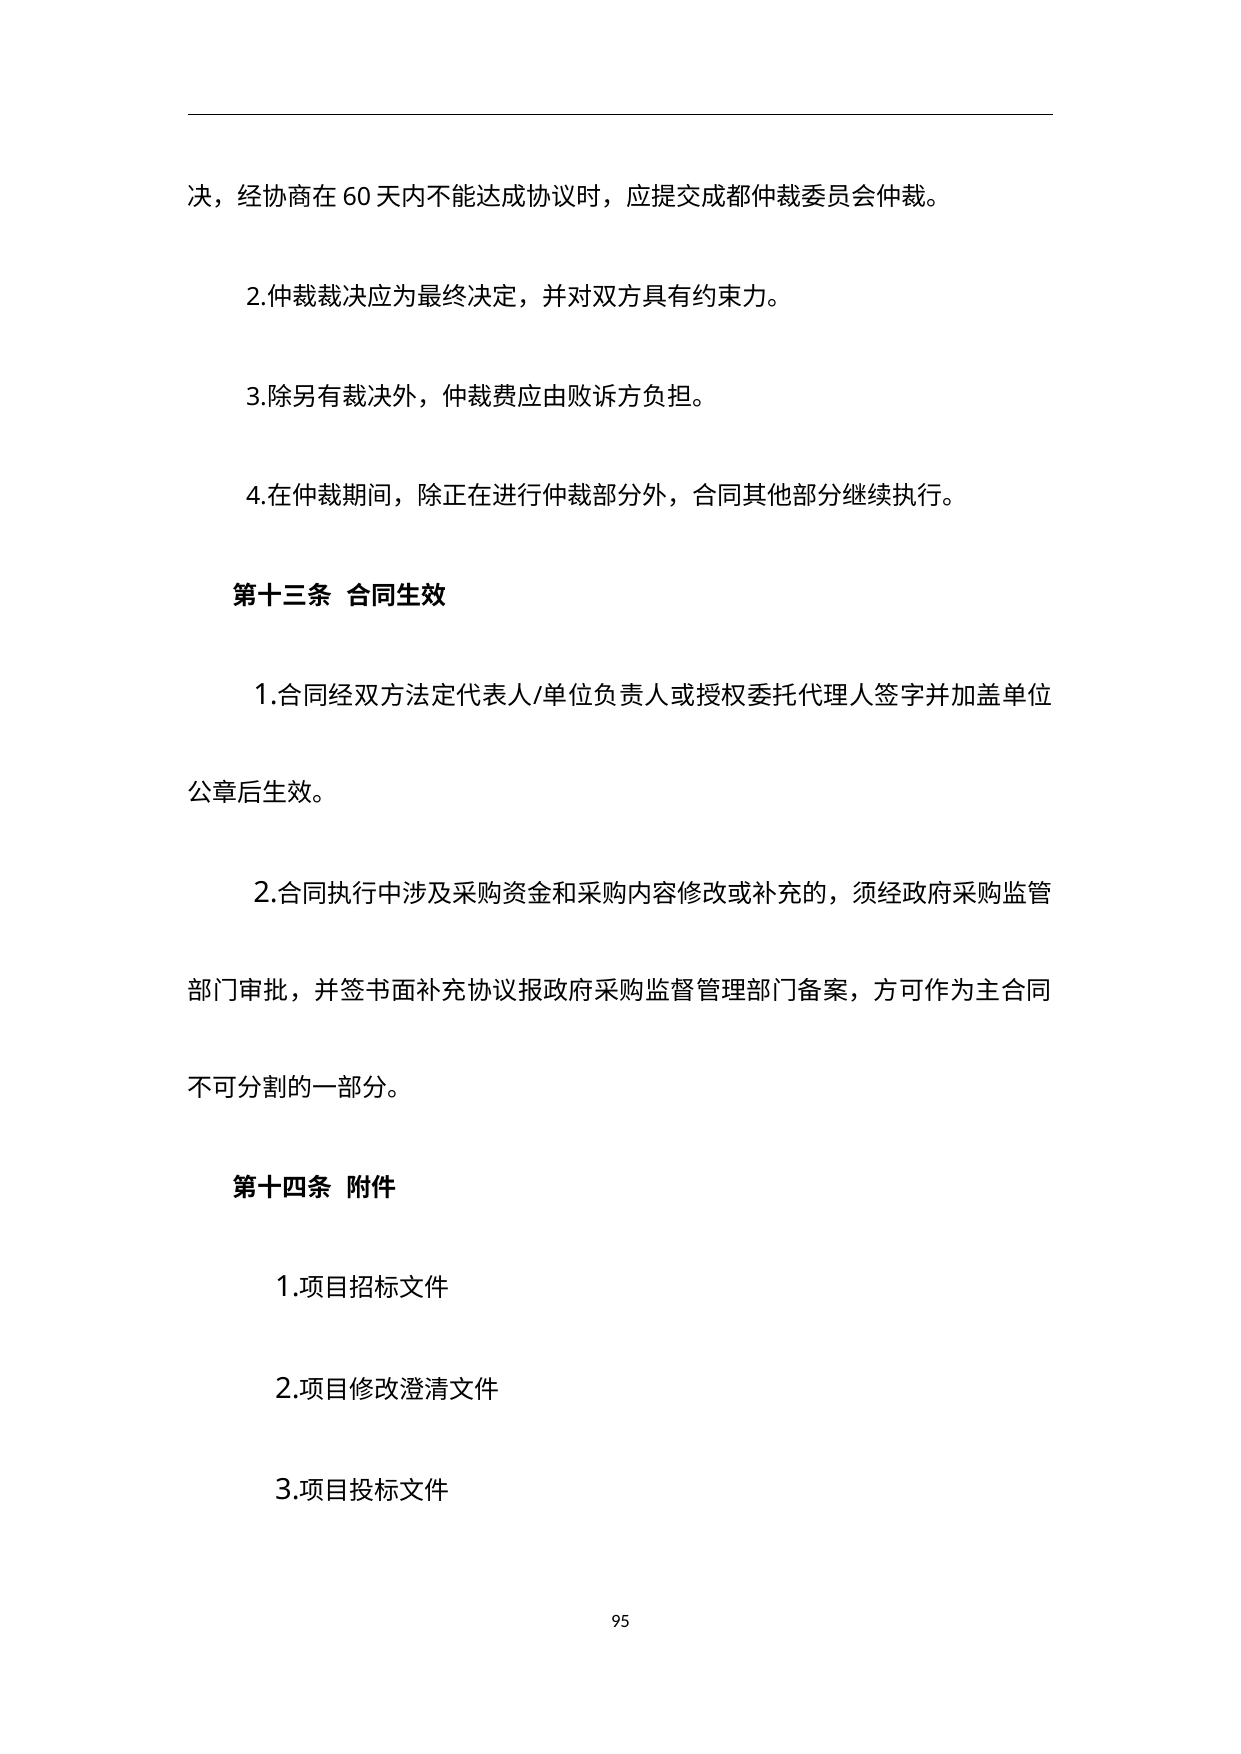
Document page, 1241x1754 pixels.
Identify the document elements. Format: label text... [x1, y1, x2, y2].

list 合同经双方法定代表人/单位负责人或授权委托代理人签字并加盖单位公章后生效。 [187, 661, 1053, 823]
list 合同生效 [232, 561, 1053, 626]
list 仲裁裁决应为最终决定，并对双方具有约束力。 [187, 262, 1053, 327]
list 项目招标文件 [275, 1253, 1053, 1318]
list 项目投标文件 [275, 1456, 1053, 1521]
list 除另有裁决外，仲裁费应由败诉方负担。 [187, 362, 1053, 427]
list 合同执行中涉及采购资金和采购内容修改或补充的，须经政府采购监管部门审批，并签书面补充协议报政府采购监督管理部门备案，方可作为主合同不可分割的一部分。 [187, 858, 1053, 1118]
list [187, 162, 1053, 227]
list 在仲裁期间，除正在进行仲裁部分外，合同其他部分继续执行。 [187, 461, 1053, 526]
list 项目修改澄清文件 [275, 1354, 1053, 1419]
list 附件 [232, 1153, 1053, 1218]
